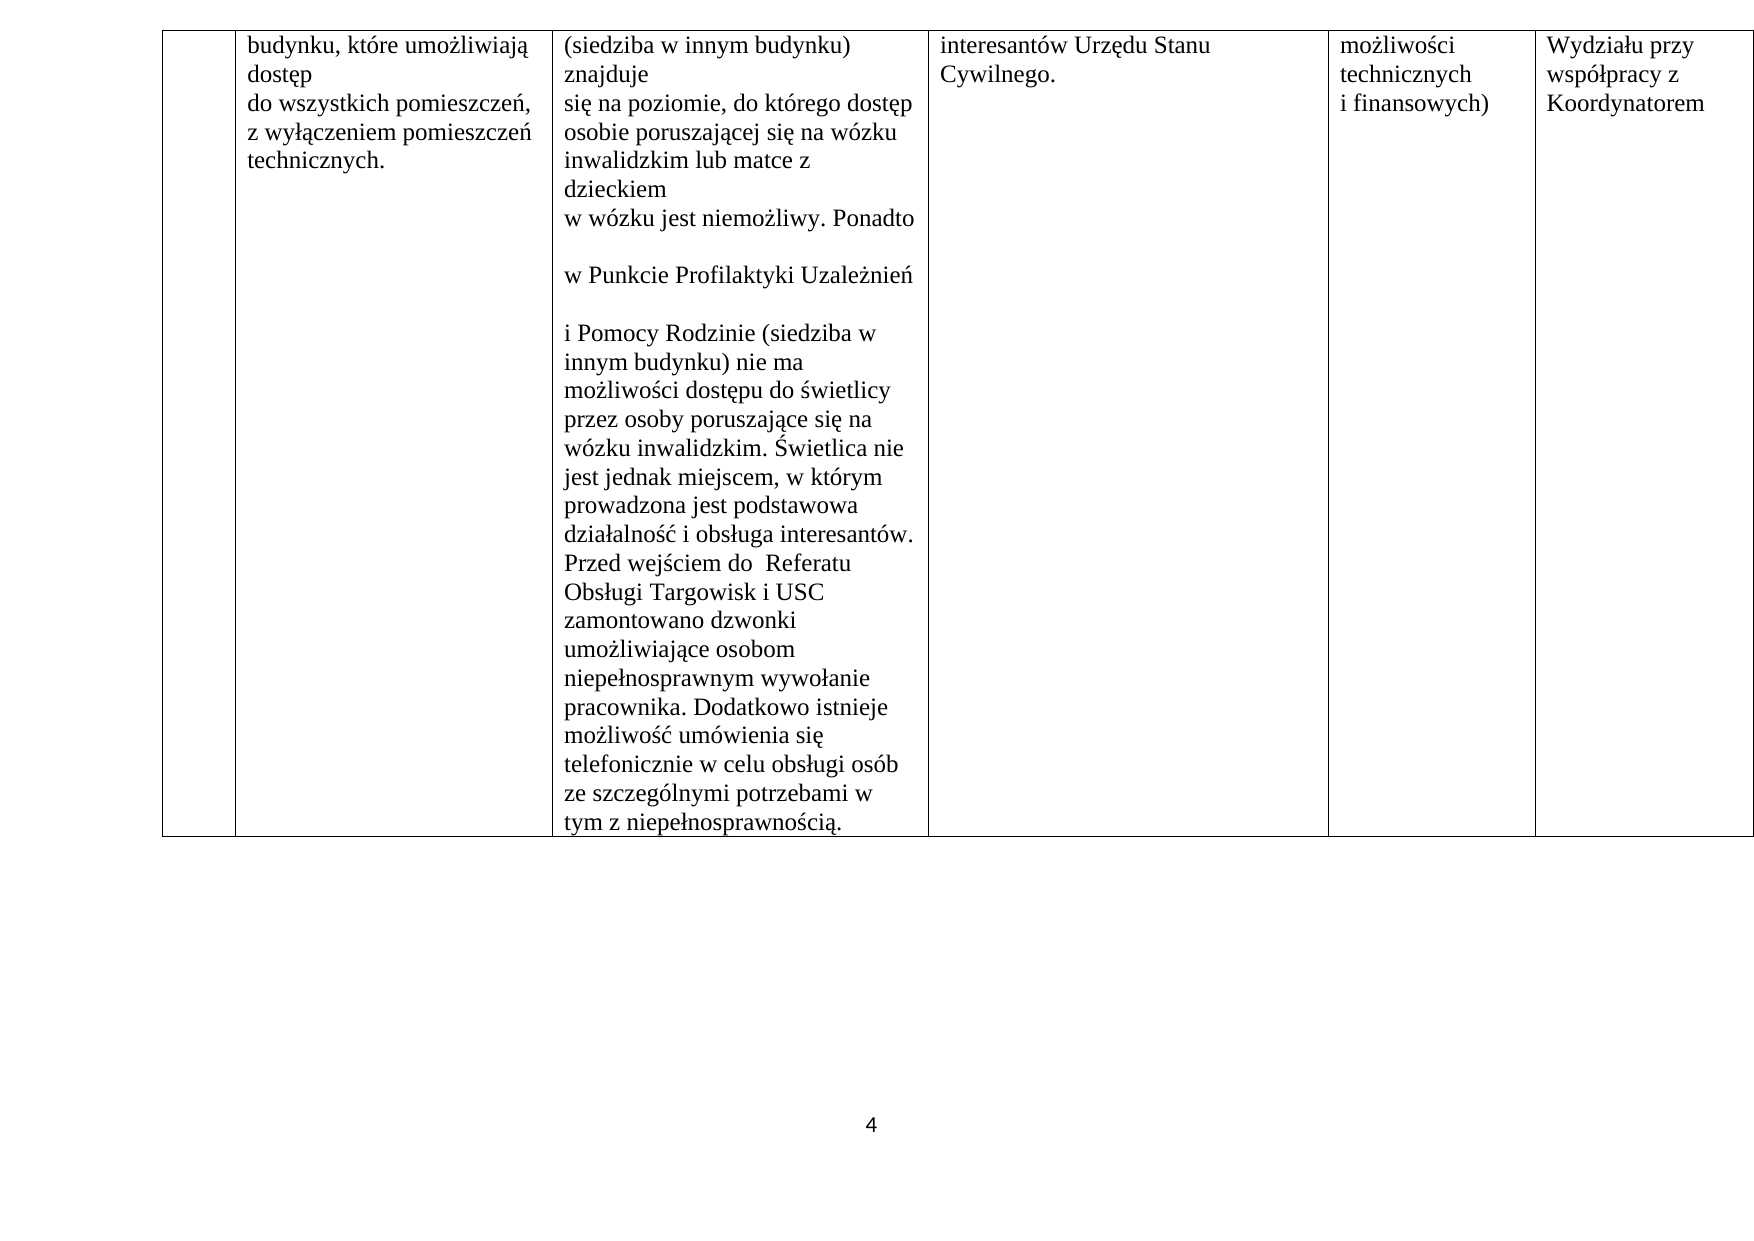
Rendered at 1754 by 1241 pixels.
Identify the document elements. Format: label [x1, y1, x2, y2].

table_cell [553, 31, 928, 836]
table_cell [1536, 31, 1753, 836]
table_cell [929, 31, 1328, 836]
table_cell [236, 31, 552, 836]
table_cell [1329, 31, 1535, 836]
table_cell [163, 31, 235, 836]
